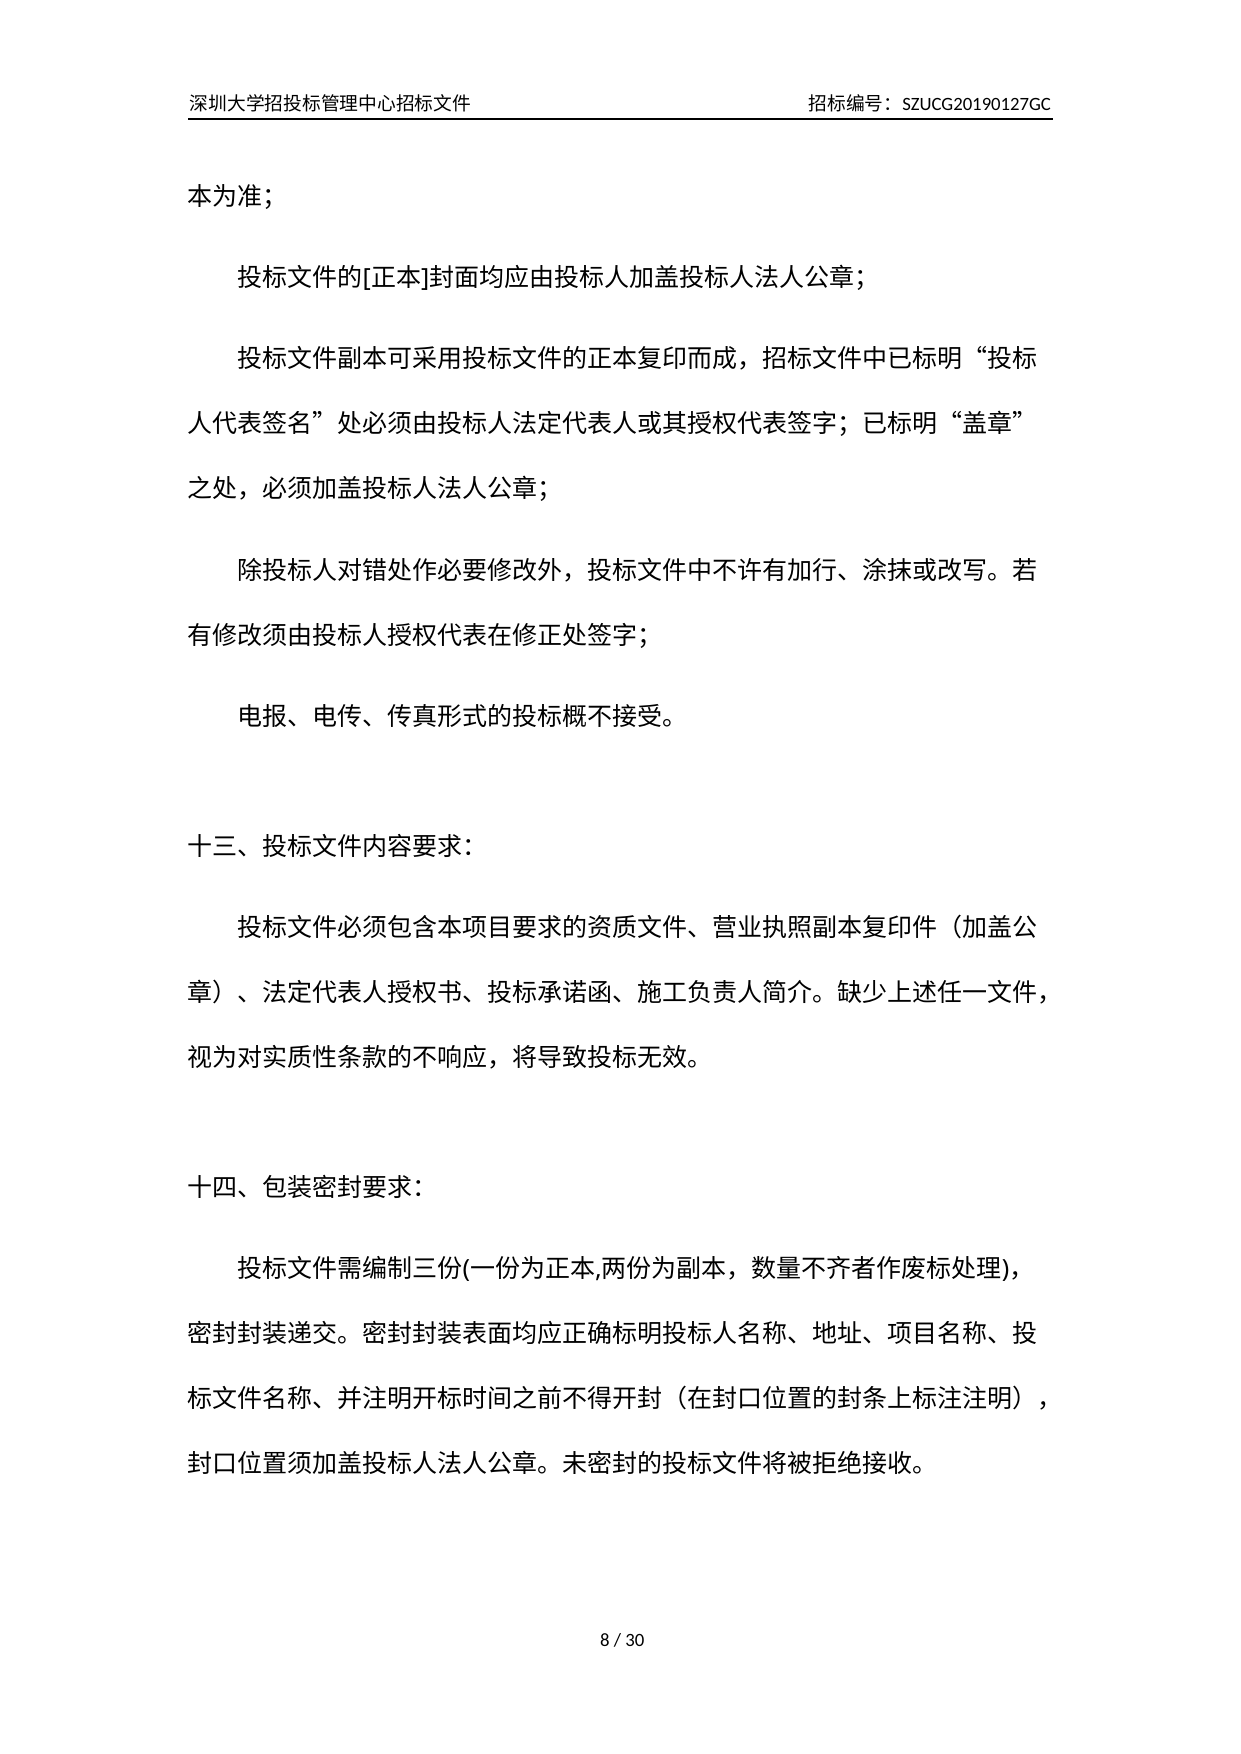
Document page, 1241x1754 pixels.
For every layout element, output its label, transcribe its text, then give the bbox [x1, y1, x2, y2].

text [187, 162, 1053, 227]
text 投标文件的[正本]封面均应由投标人加盖投标人法人公章； [187, 243, 1053, 308]
text 电报、电传、传真形式的投标概不接受。 [187, 682, 1053, 747]
text 十三、投标文件内容要求： [187, 812, 1053, 877]
text 十四、包装密封要求： [187, 1153, 1053, 1218]
text 投标文件需编制三份(一份为正本,两份为副本，数量不齐者作废标处理)，密封封装递交。密封封装表面均应正确标明投标人名称、地址、项目名称、投标文件名称、并注明开标时间之前不得开封（在封口位置的封条上标注注明），封口位置须加盖投标人法人公章。未密封的投标文件将被拒绝接收。 [187, 1234, 1053, 1494]
text 投标文件必须包含本项目要求的资质文件、营业执照副本复印件（加盖公章）、法定代表人授权书、投标承诺函、施工负责人简介。缺少上述任一文件，视为对实质性条款的不响应，将导致投标无效。 [187, 893, 1053, 1088]
text 除投标人对错处作必要修改外，投标文件中不许有加行、涂抹或改写。若有修改须由投标人授权代表在修正处签字； [187, 536, 1053, 666]
text 投标文件副本可采用投标文件的正本复印而成，招标文件中已标明“投标人代表签名”处必须由投标人法定代表人或其授权代表签字；已标明“盖章”之处，必须加盖投标人法人公章； [187, 324, 1053, 519]
